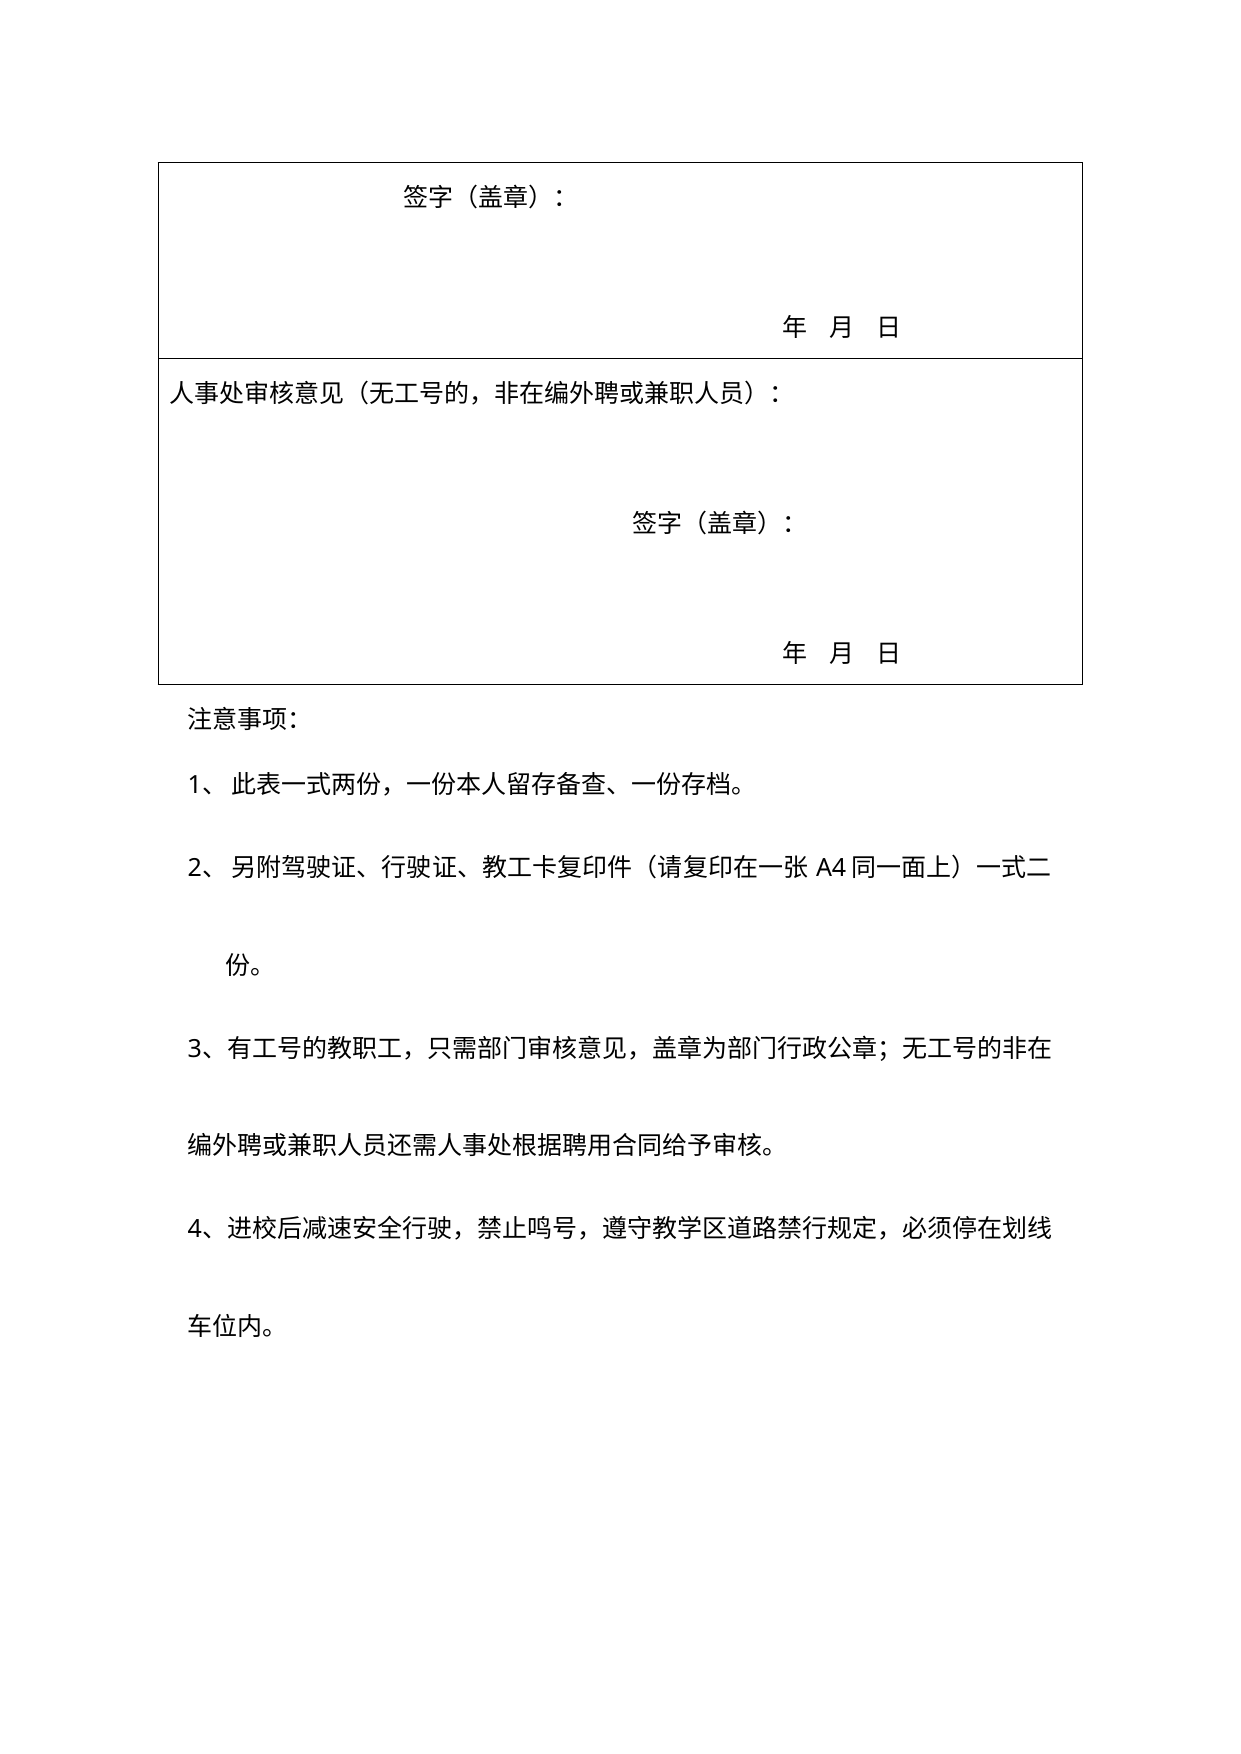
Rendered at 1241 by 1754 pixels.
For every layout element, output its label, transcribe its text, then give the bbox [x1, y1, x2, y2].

table_cell 人事处审核意见（无工号的，非在编外聘或兼职人员）： 签字（盖章）： 年 月 日 [159, 359, 1082, 684]
text 4、进校后减速安全行驶，禁止鸣号，遵守教学区道路禁行规定，必须停在划线车位内。 [187, 1194, 1053, 1357]
text 3、有工号的教职工，只需部门审核意见，盖章为部门行政公章；无工号的非在编外聘或兼职人员还需人事处根据聘用合同给予审核。 [187, 1014, 1053, 1176]
list 另附驾驶证、行驶证、教工卡复印件（请复印在一张A4同一面上）一式二份。 [187, 833, 1053, 996]
text 注意事项： [187, 685, 1053, 750]
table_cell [159, 163, 1082, 358]
list 此表一式两份，一份本人留存备查、一份存档。 [187, 750, 1053, 815]
